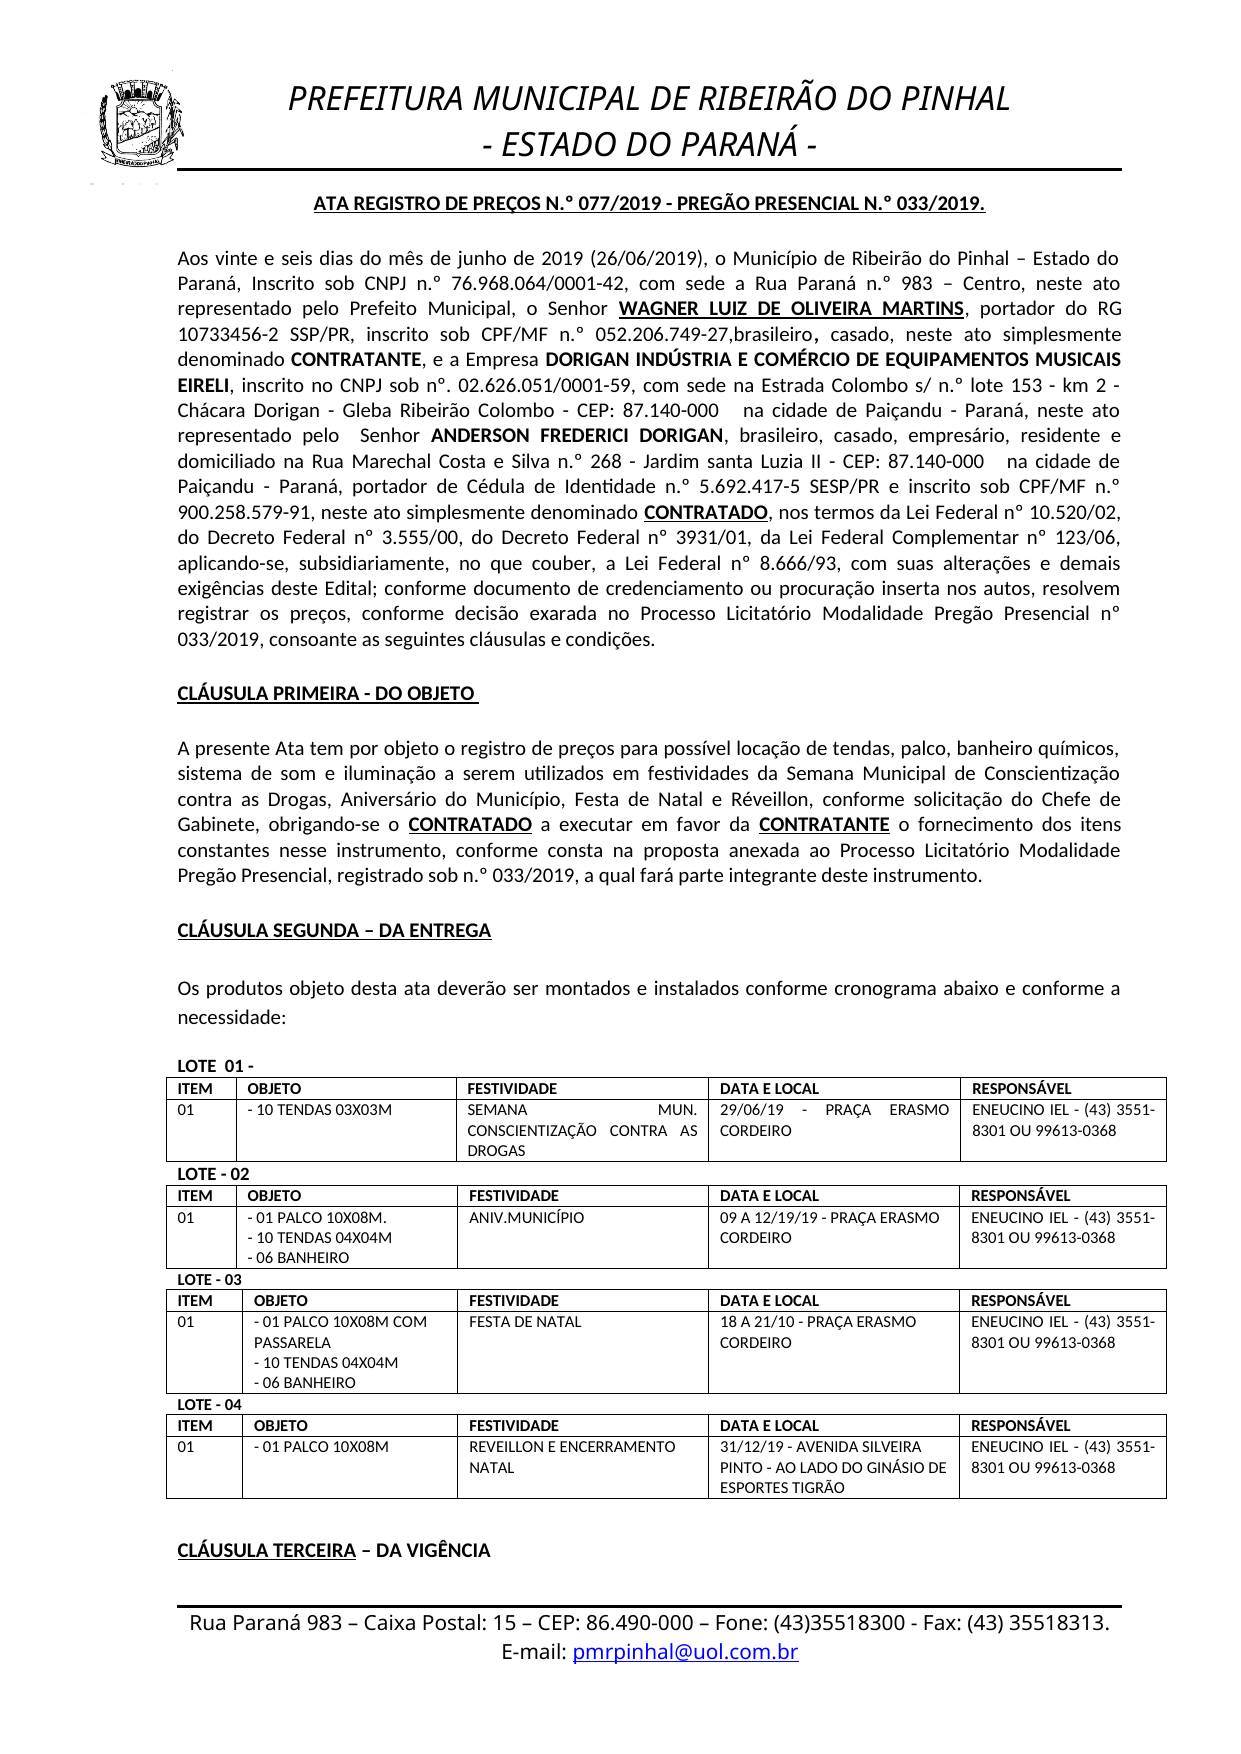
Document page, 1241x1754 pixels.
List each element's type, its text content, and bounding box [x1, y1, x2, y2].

table_cell 01 [167, 1100, 236, 1161]
table_header RESPONSÁVEL [960, 1415, 1166, 1436]
table_cell ANIV.MUNICÍPIO [458, 1207, 708, 1268]
table_header RESPONSÁVEL [960, 1186, 1166, 1206]
table_header ITEM [167, 1186, 236, 1206]
table_header DATA E LOCAL [709, 1290, 959, 1311]
table_header ITEM [167, 1290, 242, 1311]
table_cell 31/12/19 - AVENIDA SILVEIRA PINTO - AO LADO DO GINÁSIO DE ESPORTES TIGRÃO [709, 1437, 959, 1498]
table_cell 09 A 12/19/19 - PRAÇA ERASMO CORDEIRO [709, 1207, 959, 1268]
table_cell SEMANA MUN. CONSCIENTIZAÇÃO CONTRA AS DROGAS [457, 1100, 708, 1161]
table_header DATA E LOCAL [709, 1078, 960, 1099]
table_header OBJETO [237, 1186, 457, 1206]
text CLÁUSULA TERCEIRA – DA VIGÊNCIA [177, 1537, 1122, 1562]
text CLÁUSULA SEGUNDA – DA ENTREGA [177, 917, 1122, 942]
table_header FESTIVIDADE [458, 1415, 708, 1436]
table_header ITEM [167, 1078, 236, 1099]
table_cell - 01 PALCO 10X08M COM PASSARELA - 10 TENDAS 04X04M - 06 BANHEIRO [243, 1312, 457, 1393]
table_header OBJETO [243, 1290, 457, 1311]
table_cell 01 [167, 1207, 236, 1268]
table_cell - 10 TENDAS 03X03M [237, 1100, 456, 1161]
table_cell ENEUCINO IEL - (43) 3551-8301 OU 99613-0368 [960, 1437, 1166, 1498]
table_cell 29/06/19 - PRAÇA ERASMO CORDEIRO [709, 1100, 960, 1161]
text LOTE 01 - [177, 1054, 1122, 1077]
table_cell 01 [167, 1437, 242, 1498]
text LOTE - 04 [177, 1394, 1122, 1414]
table_cell FESTA DE NATAL [458, 1312, 708, 1393]
table_header DATA E LOCAL [709, 1415, 959, 1436]
text A presente Ata tem por objeto o registro de preços para possível locação de tendas, palco, banheiro químicos, sistema de som e iluminação a serem utilizados em festividades da Semana Municipal de Conscientização contra as Drogas, Aniversário do Município, Festa de Natal e Réveillon, conforme solicitação do Chefe de Gabinete, obrigando-se o CONTRATADO a executar em favor da CONTRATANTE o fornecimento dos itens constantes nesse instrumento, conforme consta na proposta anexada ao Processo Licitatório Modalidade Pregão Presencial, registrado sob n.º 033/2019, a qual fará parte integrante deste instrumento. [177, 735, 1122, 888]
title ATA REGISTRO DE PREÇOS N.º 077/2019 - PREGÃO PRESENCIAL N.º 033/2019. [177, 190, 1122, 216]
table_header OBJETO [237, 1078, 456, 1099]
text LOTE - 03 [177, 1269, 1122, 1289]
table_cell ENEUCINO IEL - (43) 3551-8301 OU 99613-0368 [960, 1312, 1166, 1393]
text Aos vinte e seis dias do mês de junho de 2019 (26/06/2019), o Município de Ribeirão do Pinhal – Estado do Paraná, Inscrito sob CNPJ n.º 76.968.064/0001-42, com sede a Rua Paraná n.º 983 – Centro, neste ato representado pelo Prefeito Municipal, o Senhor WAGNER LUIZ DE OLIVEIRA MARTINS, portador do RG 10733456-2 SSP/PR, inscrito sob CPF/MF n.º 052.206.749-27,brasileiro, casado, neste ato simplesmente denominado CONTRATANTE, e a Empresa DORIGAN INDÚSTRIA E COMÉRCIO DE EQUIPAMENTOS MUSICAIS EIRELI, inscrito no CNPJ sob nº. 02.626.051/0001-59, com sede na Estrada Colombo s/ n.º lote 153 - km 2 - Chácara Dorigan - Gleba Ribeirão Colombo - CEP: 87.140-000 na cidade de Paiçandu - Paraná, neste ato representado pelo Senhor ANDERSON FREDERICI DORIGAN, brasileiro, casado, empresário, residente e domiciliado na Rua Marechal Costa e Silva n.º 268 - Jardim santa Luzia II - CEP: 87.140-000 na cidade de Paiçandu - Paraná, portador de Cédula de Identidade n.º 5.692.417-5 SESP/PR e inscrito sob CPF/MF n.º 900.258.579-91, neste ato simplesmente denominado CONTRATADO, nos termos da Lei Federal nº 10.520/02, do Decreto Federal nº 3.555/00, do Decreto Federal nº 3931/01, da Lei Federal Complementar nº 123/06, aplicando-se, subsidiariamente, no que couber, a Lei Federal nº 8.666/93, com suas alterações e demais exigências deste Edital; conforme documento de credenciamento ou procuração inserta nos autos, resolvem registrar os preços, conforme decisão exarada no Processo Licitatório Modalidade Pregão Presencial nº 033/2019, consoante as seguintes cláusulas e condições. [177, 245, 1122, 651]
table_header RESPONSÁVEL [960, 1290, 1166, 1311]
text LOTE - 02 [177, 1162, 1122, 1184]
table_header OBJETO [243, 1415, 457, 1436]
table_cell REVEILLON E ENCERRAMENTO NATAL [458, 1437, 708, 1498]
table_cell - 01 PALCO 10X08M [243, 1437, 457, 1498]
table_header DATA E LOCAL [709, 1186, 959, 1206]
picture [83, 65, 202, 185]
table_cell ENEUCINO IEL - (43) 3551-8301 OU 99613-0368 [960, 1207, 1166, 1268]
table_header ITEM [167, 1415, 242, 1436]
table_header FESTIVIDADE [458, 1290, 708, 1311]
table_header FESTIVIDADE [457, 1078, 708, 1099]
text CLÁUSULA PRIMEIRA - DO OBJETO [177, 681, 1122, 706]
table_cell 18 A 21/10 - PRAÇA ERASMO CORDEIRO [709, 1312, 959, 1393]
text Os produtos objeto desta ata deverão ser montados e instalados conforme cronograma abaixo e conforme a necessidade: [177, 975, 1122, 1030]
table_header FESTIVIDADE [458, 1186, 708, 1206]
table_cell - 01 PALCO 10X08M. - 10 TENDAS 04X04M - 06 BANHEIRO [237, 1207, 457, 1268]
table_header RESPONSÁVEL [961, 1078, 1166, 1099]
table_cell 01 [167, 1312, 242, 1393]
table_cell ENEUCINO IEL - (43) 3551-8301 OU 99613-0368 [961, 1100, 1166, 1161]
